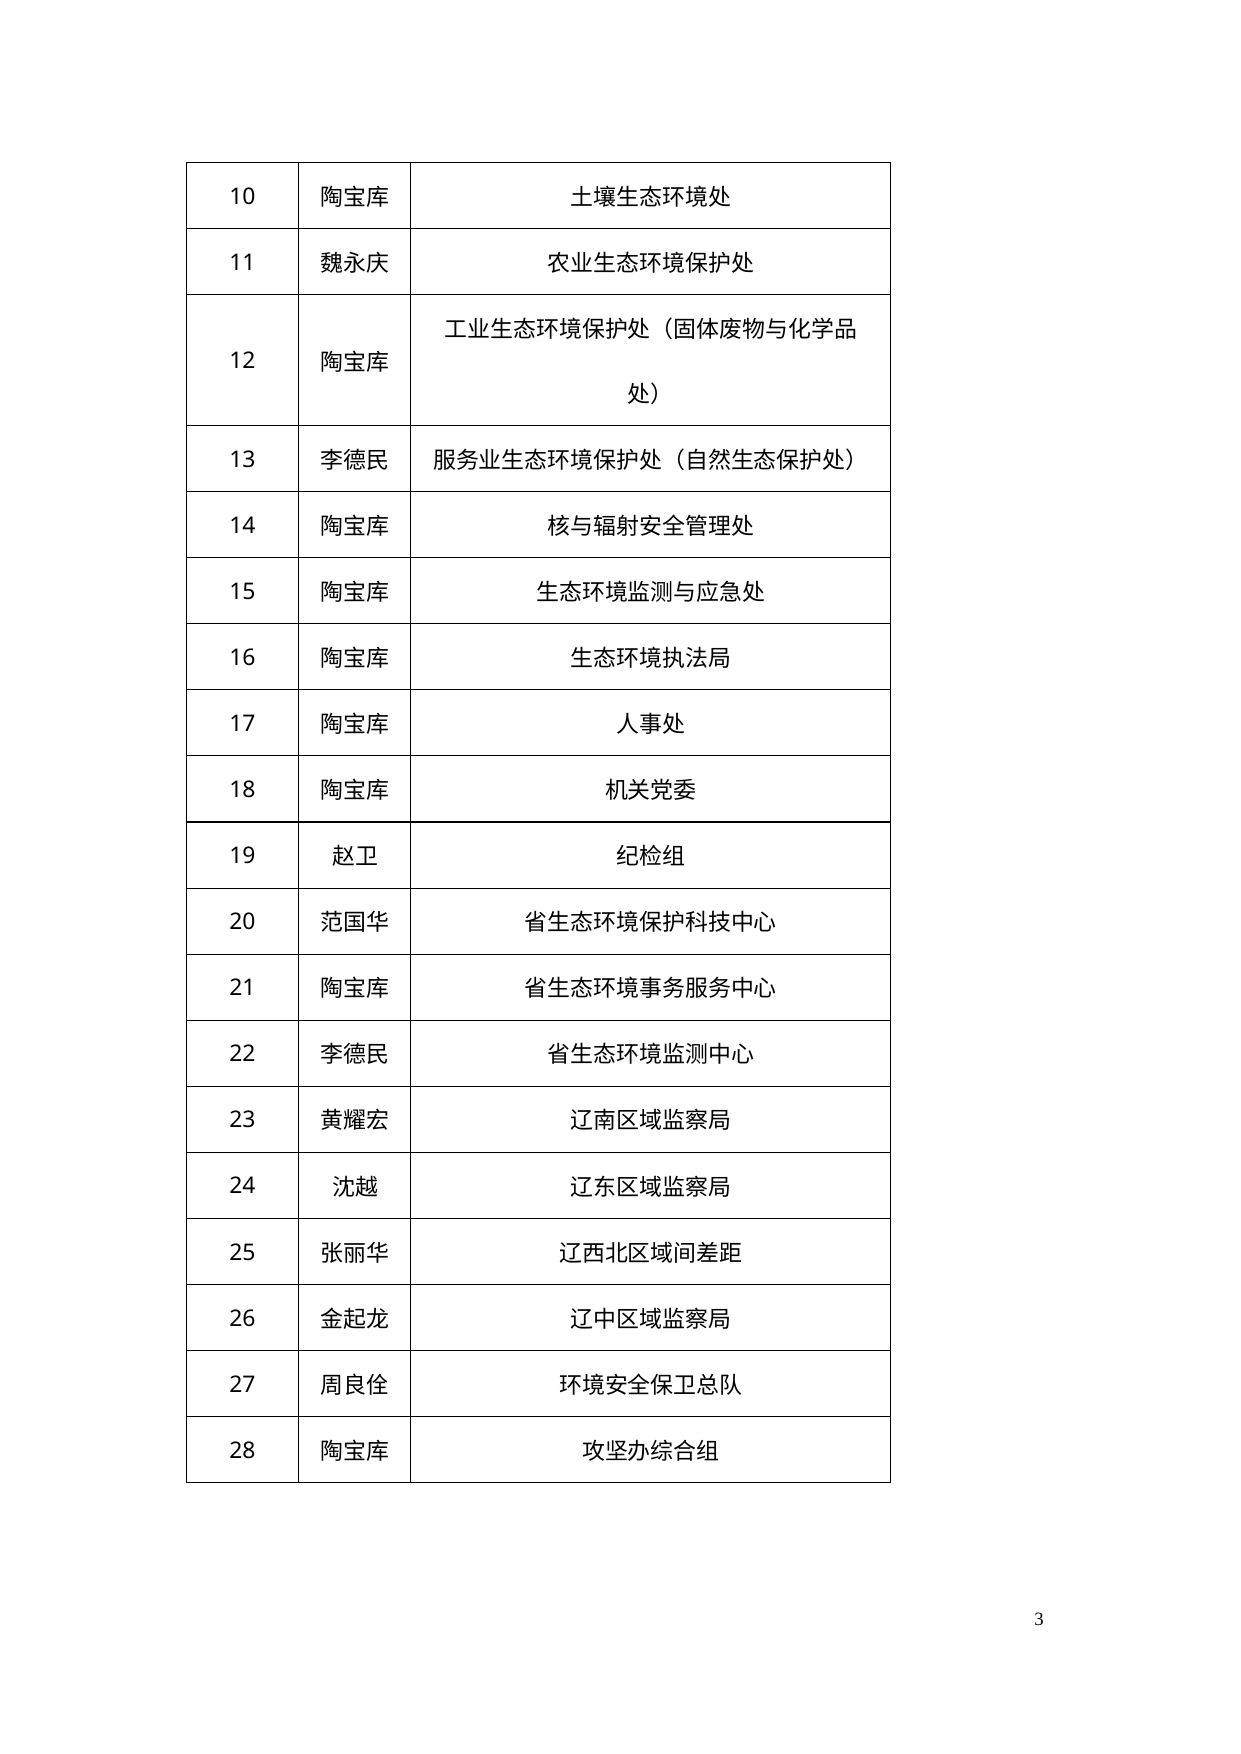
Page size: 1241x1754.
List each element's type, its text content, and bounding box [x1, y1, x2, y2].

table_cell 李德民 [299, 426, 410, 491]
table_cell 陶宝库 [299, 955, 410, 1019]
table_cell 陶宝库 [299, 163, 410, 228]
table_cell 张丽华 [299, 1219, 410, 1284]
table_cell 11 [187, 229, 298, 294]
table_cell 金起龙 [299, 1285, 410, 1350]
table_cell 28 [187, 1417, 298, 1482]
table_cell 服务业生态环境保护处（自然生态保护处） [411, 426, 890, 491]
table_cell 18 [187, 756, 298, 821]
table_cell 16 [187, 624, 298, 689]
table_cell 环境安全保卫总队 [411, 1351, 890, 1416]
table_cell 省生态环境保护科技中心 [411, 889, 890, 953]
table_cell 省生态环境事务服务中心 [411, 955, 890, 1019]
table_cell 省生态环境监测中心 [411, 1021, 890, 1086]
table_cell 纪检组 [411, 823, 890, 887]
table_cell 赵卫 [299, 823, 410, 887]
table_cell 12 [187, 295, 298, 425]
table_cell 生态环境监测与应急处 [411, 558, 890, 623]
table_cell 陶宝库 [299, 1417, 410, 1482]
table_cell 陶宝库 [299, 558, 410, 623]
table_cell 核与辐射安全管理处 [411, 492, 890, 557]
table_cell 沈越 [299, 1153, 410, 1218]
table_cell 22 [187, 1021, 298, 1086]
table_cell 辽东区域监察局 [411, 1153, 890, 1218]
table_cell 陶宝库 [299, 492, 410, 557]
table_cell 人事处 [411, 690, 890, 755]
table_cell 陶宝库 [299, 295, 410, 425]
table_cell 27 [187, 1351, 298, 1416]
table_cell 周良佺 [299, 1351, 410, 1416]
table_cell 19 [187, 823, 298, 887]
table_cell 辽南区域监察局 [411, 1087, 890, 1152]
table_cell 范国华 [299, 889, 410, 953]
table_cell 21 [187, 955, 298, 1019]
table_cell 生态环境执法局 [411, 624, 890, 689]
table_cell 黄耀宏 [299, 1087, 410, 1152]
table_cell 陶宝库 [299, 624, 410, 689]
table_cell 陶宝库 [299, 690, 410, 755]
table_cell 26 [187, 1285, 298, 1350]
table_cell 17 [187, 690, 298, 755]
table_cell 14 [187, 492, 298, 557]
table_cell 23 [187, 1087, 298, 1152]
table_cell 24 [187, 1153, 298, 1218]
table_cell 辽中区域监察局 [411, 1285, 890, 1350]
table_cell 机关党委 [411, 756, 890, 821]
table_cell 土壤生态环境处 [411, 163, 890, 228]
table_cell 10 [187, 163, 298, 228]
table_cell 陶宝库 [299, 756, 410, 821]
table_cell 25 [187, 1219, 298, 1284]
table_cell 攻坚办综合组 [411, 1417, 890, 1482]
table_cell 农业生态环境保护处 [411, 229, 890, 294]
table_cell 15 [187, 558, 298, 623]
table_cell 工业生态环境保护处（固体废物与化学品处） [411, 295, 890, 425]
table_cell 辽西北区域间差距 [411, 1219, 890, 1284]
table_cell 20 [187, 889, 298, 953]
table_cell 13 [187, 426, 298, 491]
table_cell 魏永庆 [299, 229, 410, 294]
table_cell 李德民 [299, 1021, 410, 1086]
